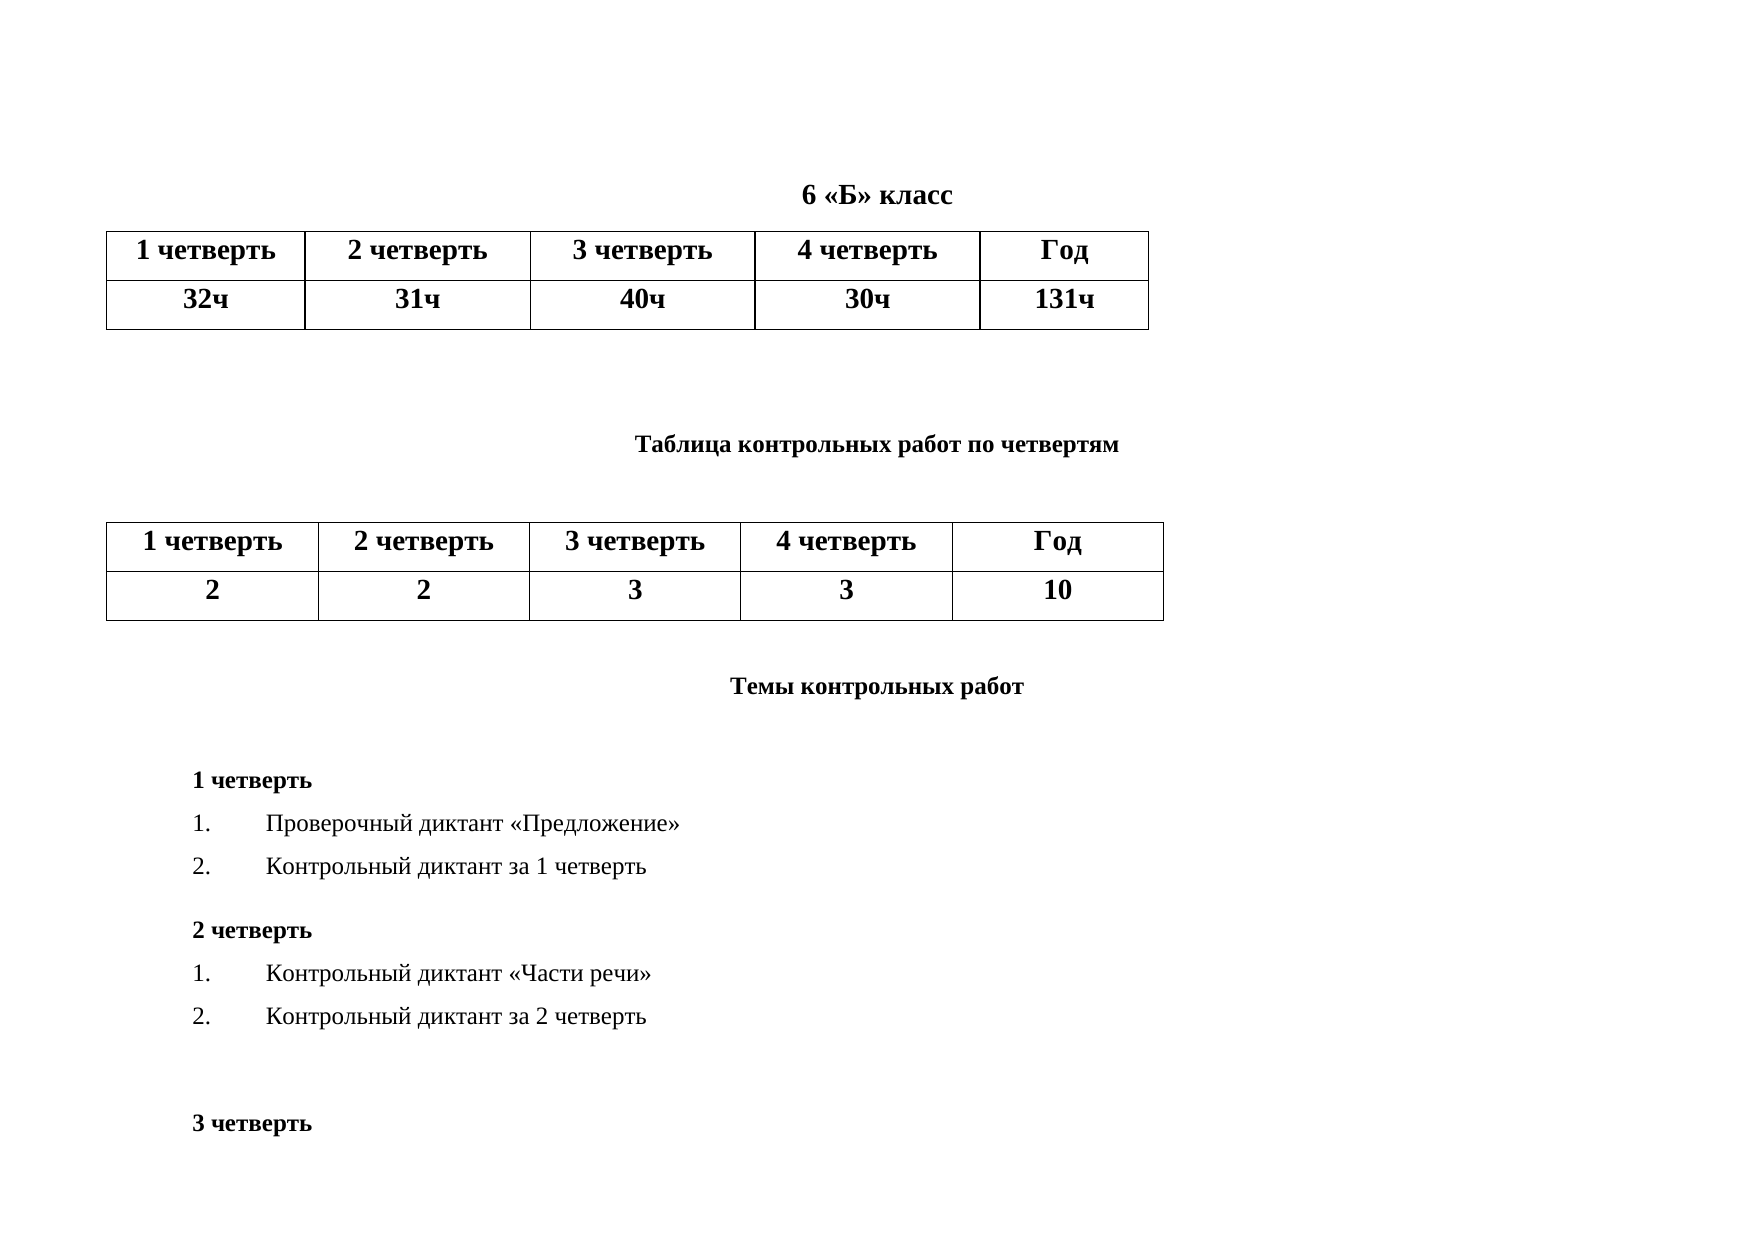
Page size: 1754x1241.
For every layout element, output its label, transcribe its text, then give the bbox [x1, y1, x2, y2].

list Контрольный диктант «Части речи» [118, 958, 1636, 987]
table_cell 30ч [756, 281, 979, 329]
table_cell 2 [107, 572, 318, 620]
text Темы контрольных работ [118, 671, 1636, 700]
table_header Год [953, 523, 1163, 571]
table_cell 3 [530, 572, 740, 620]
table_cell 40ч [531, 281, 754, 329]
text Таблица контрольных работ по четвертям [118, 429, 1636, 457]
table_header 3 четверть [531, 232, 754, 280]
table_header Год [981, 232, 1148, 280]
table_header 2 четверть [306, 232, 530, 280]
table_header 4 четверть [741, 523, 952, 571]
table_cell 10 [953, 572, 1163, 620]
table_cell 31ч [306, 281, 530, 329]
list Контрольный диктант за 2 четверть [118, 1001, 1636, 1030]
table_header 2 четверть [319, 523, 529, 571]
table_header 4 четверть [756, 232, 979, 280]
table_cell 2 [319, 572, 529, 620]
text 6 «Б» класс [118, 177, 1636, 211]
list Контрольный диктант за 1 четверть [118, 851, 1636, 880]
text 1 четверть [118, 765, 1636, 793]
table_cell 3 [741, 572, 952, 620]
table_header 3 четверть [530, 523, 740, 571]
text 2 четверть [118, 915, 1636, 944]
table_cell 131ч [981, 281, 1148, 329]
text 3 четверть [118, 1108, 1636, 1137]
table_cell 32ч [107, 281, 304, 329]
table_header 1 четверть [107, 523, 318, 571]
list Проверочный диктант «Предложение» [118, 808, 1636, 837]
table_header 1 четверть [107, 232, 304, 280]
